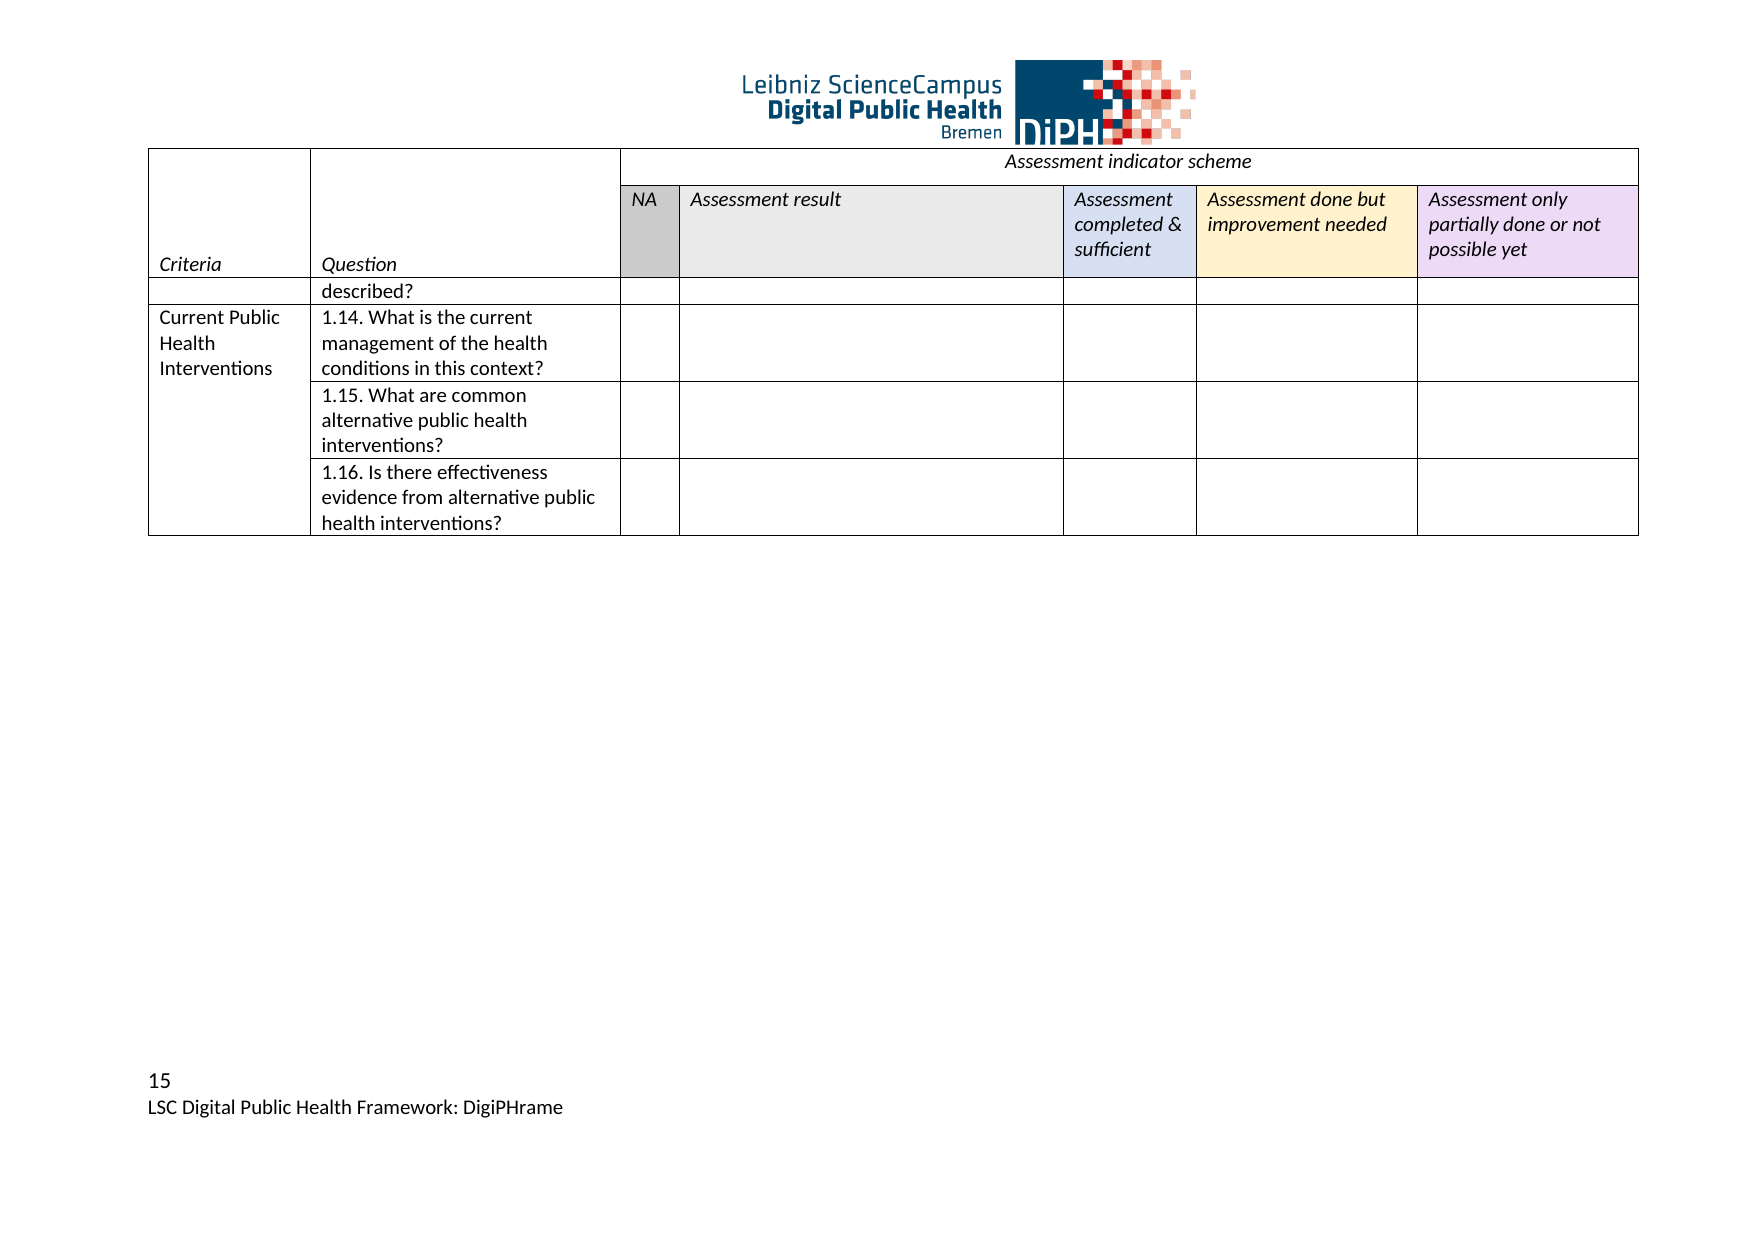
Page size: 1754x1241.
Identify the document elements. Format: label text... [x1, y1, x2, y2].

table_cell [621, 382, 679, 458]
table_cell [1197, 278, 1417, 303]
table_cell [1197, 382, 1417, 458]
table_cell [680, 459, 1063, 535]
table_cell 1.16. Is there effectiveness evidence from alternative public health interventions? [311, 459, 620, 535]
table_cell [1418, 278, 1638, 303]
table_cell [1064, 382, 1196, 458]
table_cell [1197, 305, 1417, 381]
table_cell [1064, 305, 1196, 381]
table_cell 1.13. How are health inequities quantified or otherwise described? [311, 278, 620, 303]
table_header Question [311, 149, 620, 277]
table_cell 1.14. What is the current management of the health conditions in this context? [311, 305, 620, 381]
table_cell [621, 278, 679, 303]
table_cell [680, 305, 1063, 381]
table_cell Assessment result [680, 186, 1063, 277]
table_cell [680, 278, 1063, 303]
table_cell Assessment done but improvement needed [1197, 186, 1417, 277]
picture [742, 60, 1196, 145]
table_cell 1.15. What are common alternative public health interventions? [311, 382, 620, 458]
table_cell [1064, 459, 1196, 535]
table_cell NA [621, 186, 679, 277]
table_header Assessment indicator scheme [621, 149, 1638, 185]
table_cell Assessment completed & sufficient [1064, 186, 1196, 277]
table_cell [680, 382, 1063, 458]
table_cell Current Public Health Interventions [149, 305, 310, 535]
table_cell [621, 459, 679, 535]
table_cell [621, 305, 679, 381]
table_cell Assessment only partially done or not possible yet [1418, 186, 1638, 277]
table_cell [1418, 459, 1638, 535]
table_cell [1064, 278, 1196, 303]
table_header Criteria [149, 149, 310, 277]
table_cell [1418, 382, 1638, 458]
table_cell [1197, 459, 1417, 535]
table_cell [1418, 305, 1638, 381]
